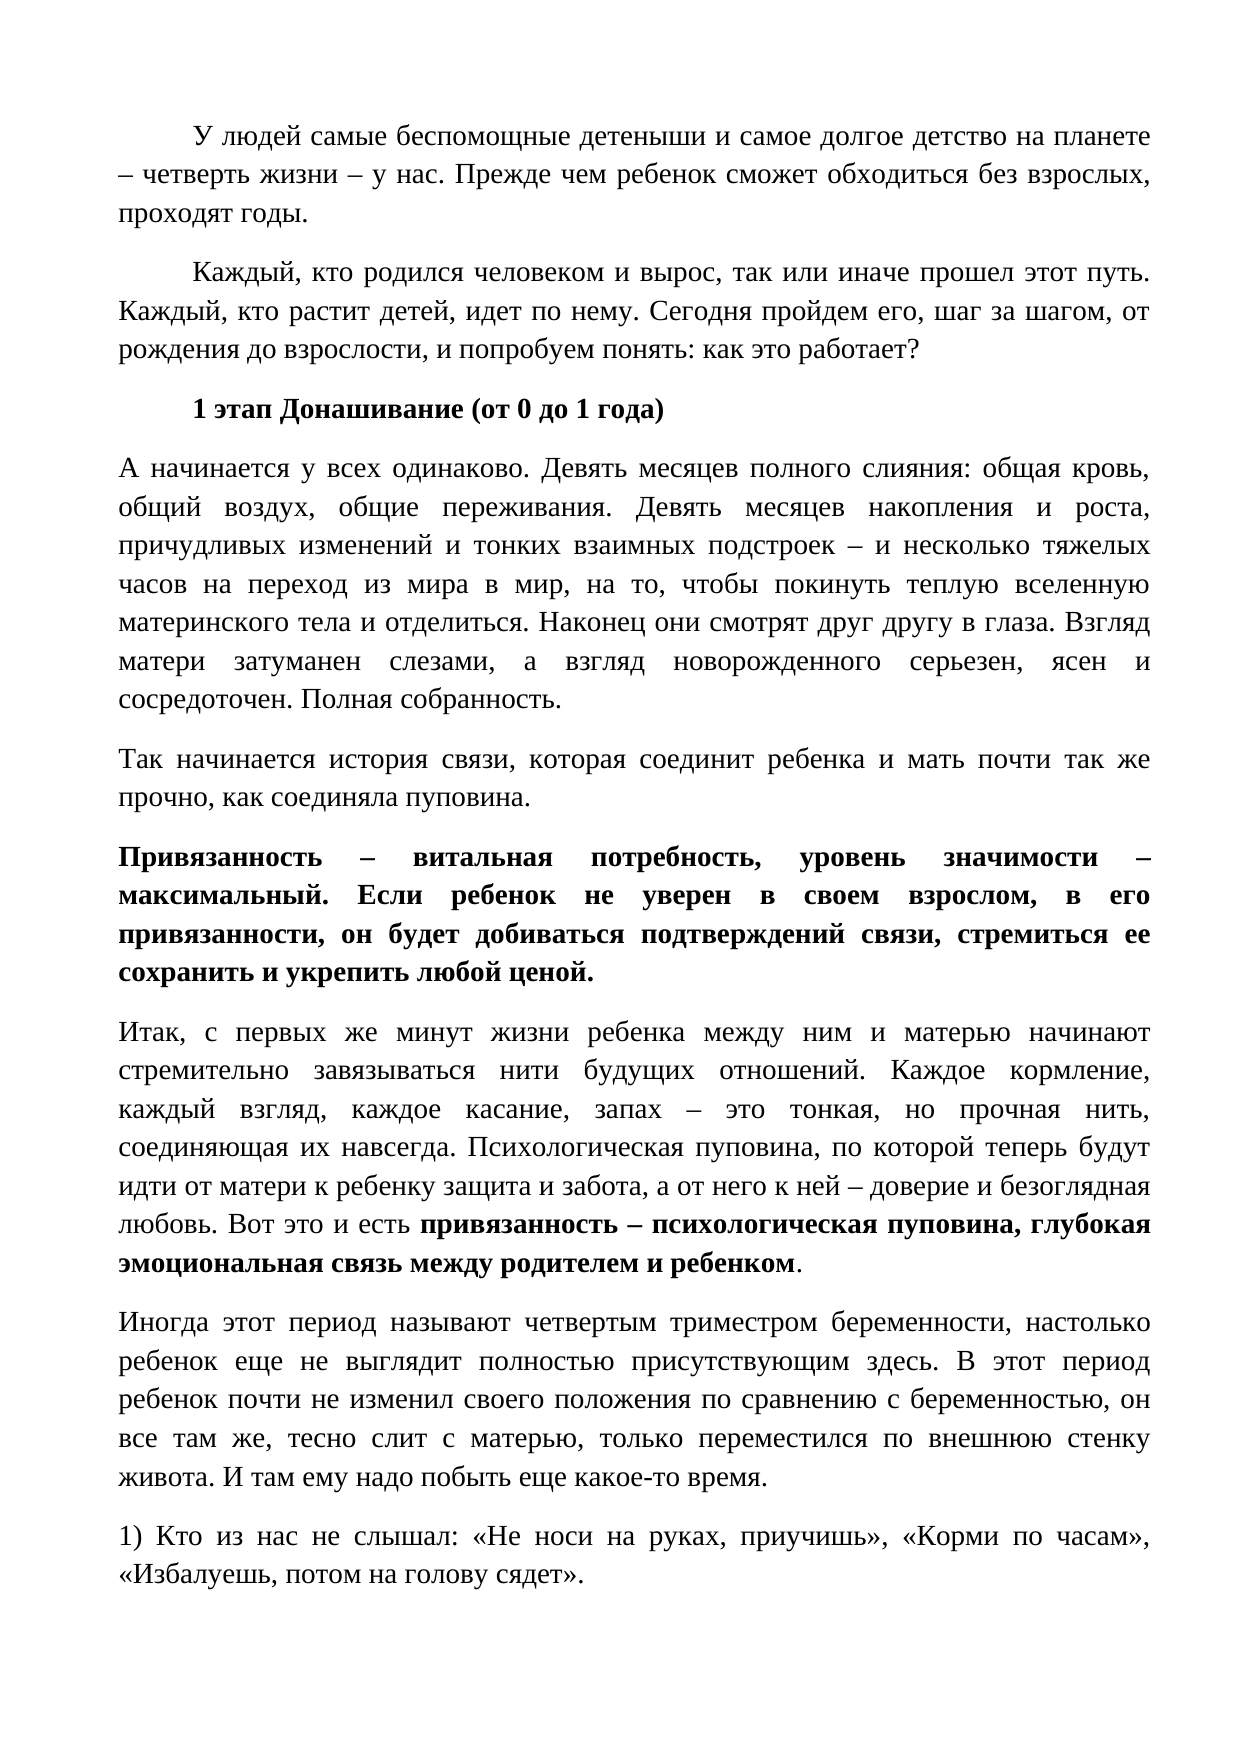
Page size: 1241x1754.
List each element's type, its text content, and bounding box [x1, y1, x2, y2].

text Иногда этот период называют четвертым триместром беременности, настолько ребенок еще не выглядит полностью присутствующим здесь. В этот период ребенок почти не изменил своего положения по сравнению с беременностью, он все там же, тесно слит с матерью, только переместился по внешнюю стенку живота. И там ему надо побыть еще какое-то время. [118, 1304, 1152, 1492]
text А начинается у всех одинаково. Девять месяцев полного слияния: общая кровь, общий воздух, общие переживания. Девять месяцев накопления и роста, причудливых изменений и тонких взаимных подстроек – и несколько тяжелых часов на переход из мира в мир, на то, чтобы покинуть теплую вселенную материнского тела и отделиться. Наконец они смотрят друг другу в глаза. Взгляд матери затуманен слезами, а взгляд новорожденного серьезен, ясен и сосредоточен. Полная собранность. [118, 450, 1152, 715]
text Так начинается история связи, которая соединит ребенка и мать почти так же прочно, как соединяла пуповина. [118, 741, 1152, 813]
text Каждый, кто родился человеком и вырос, так или иначе прошел этот путь. Каждый, кто растит детей, идет по нему. Сегодня пройдем его, шаг за шагом, от рождения до взрослости, и попробуем понять: как это работает? [118, 254, 1152, 365]
text Итак, с первых же минут жизни ребенка между ним и матерью начинают стремительно завязываться нити будущих отношений. Каждое кормление, каждый взгляд, каждое касание, запах – это тонкая, но прочная нить, соединяющая их навсегда. Психологическая пуповина, по которой теперь будут идти от матери к ребенку защита и забота, а от него к ней – доверие и безоглядная любовь. Вот это и есть привязанность – психологическая пуповина, глубокая эмоциональная связь между родителем и ребенком. [118, 1014, 1152, 1279]
text 1 этап Донашивание (от 0 до 1 года) [118, 391, 1152, 424]
text Привязанность – витальная потребность, уровень значимости – максимальный. Если ребенок не уверен в своем взрослом, в его привязанности, он будет добиваться подтверждений связи, стремиться ее сохранить и укрепить любой ценой. [118, 839, 1152, 988]
text 1) Кто из нас не слышал: «Не носи на руках, приучишь», «Корми по часам», «Избалуешь, потом на голову сядет». [118, 1518, 1152, 1590]
text У людей самые беспомощные детеныши и самое долгое детство на планете – четверть жизни – у нас. Прежде чем ребенок сможет обходиться без взрослых, проходят годы. [118, 118, 1152, 229]
